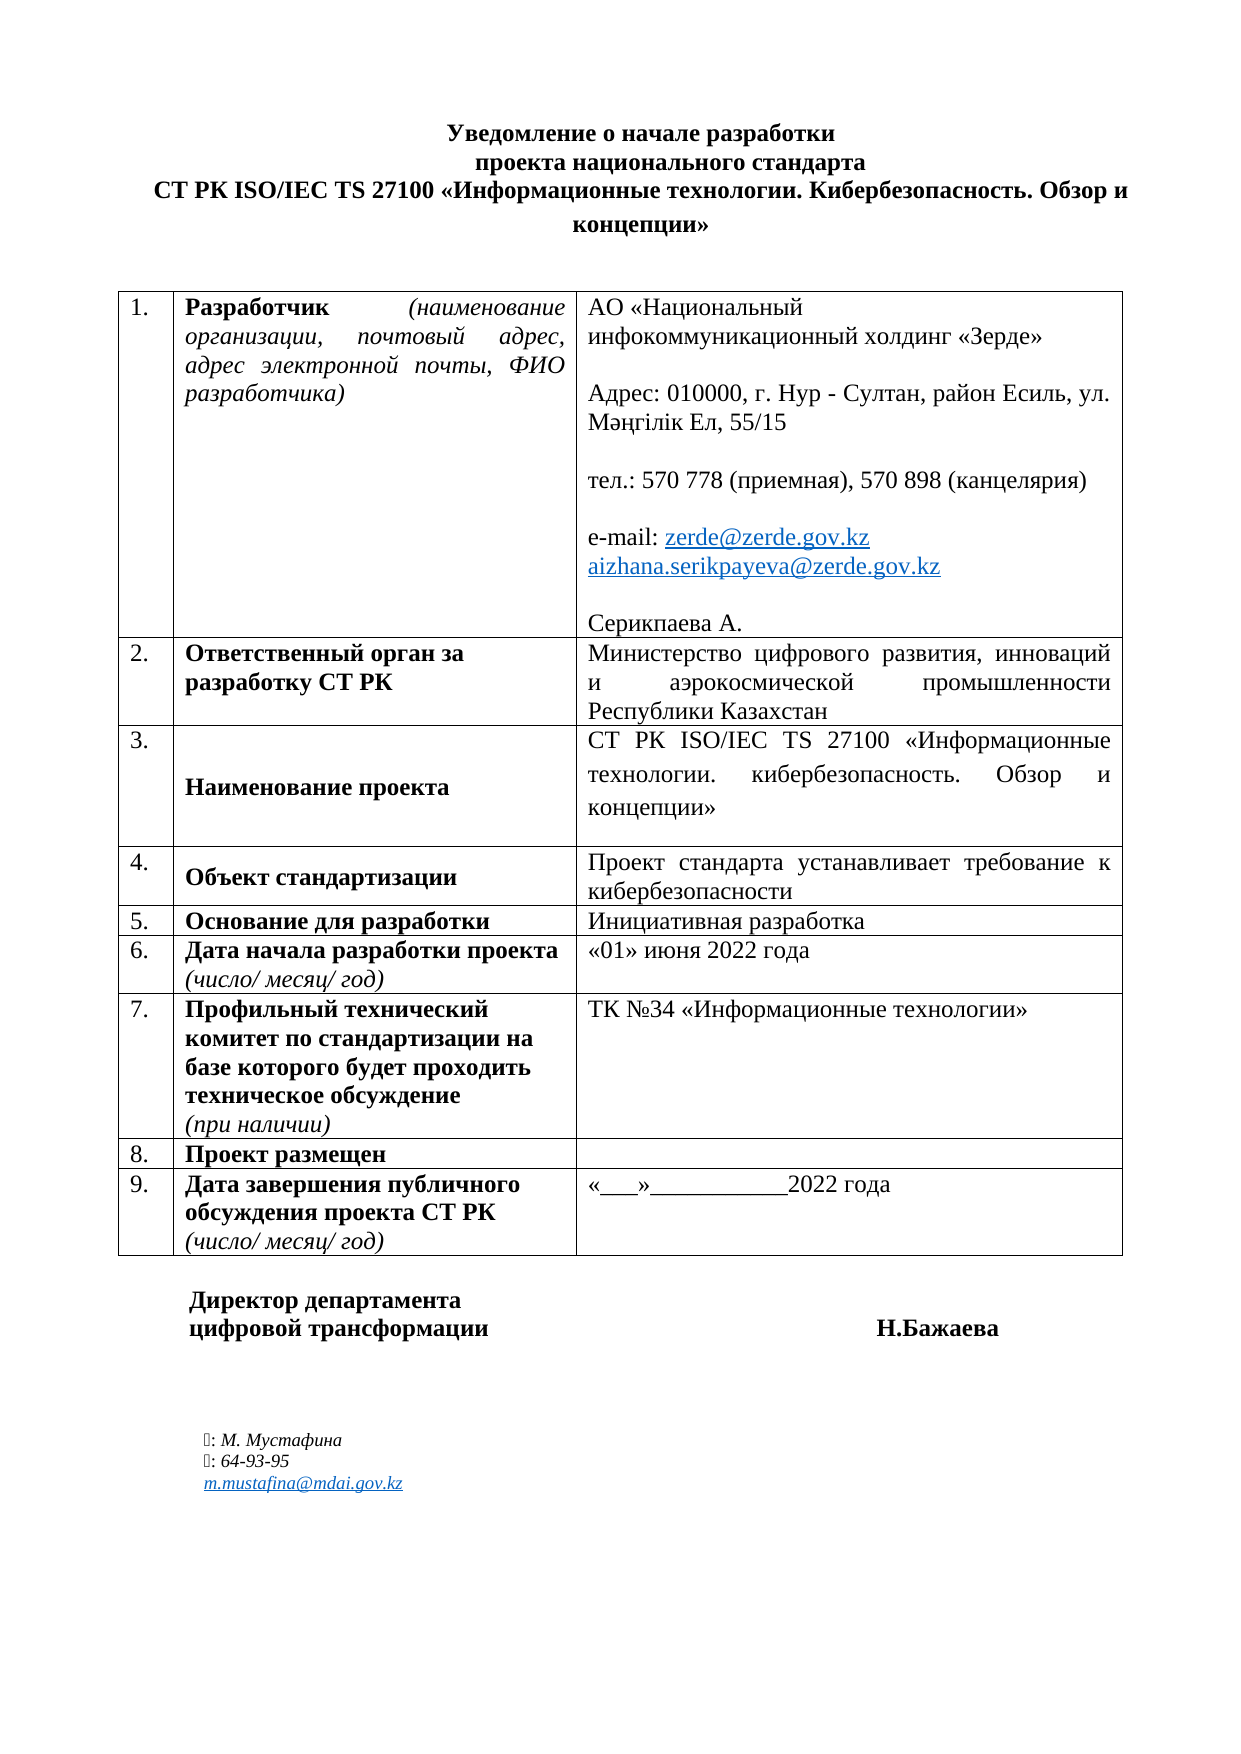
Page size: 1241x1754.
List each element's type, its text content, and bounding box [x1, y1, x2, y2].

table_cell Наименование проекта [174, 726, 576, 846]
table_cell [119, 906, 173, 934]
table_header [119, 292, 173, 637]
table_cell [119, 726, 173, 846]
text цифровой трансформации Н.Бажаева [130, 1313, 1152, 1342]
table_cell «___»___________2022 года [577, 1169, 1122, 1255]
table_cell Инициативная разработка [577, 906, 1122, 934]
table_cell СТ РК ISO/IEC TS 27100 «Информационные технологии. кибербезопасность. Обзор и концепции» [577, 726, 1122, 846]
table_cell Дата завершения публичного обсуждения проекта СТ РК (число/ месяц/ год) [174, 1169, 576, 1255]
table_cell [119, 994, 173, 1138]
table_cell Объект стандартизации [174, 847, 576, 905]
table_cell [119, 936, 173, 993]
text Директор департамента [130, 1285, 1152, 1313]
table_cell [577, 1139, 1122, 1168]
text проекта национального стандарта [130, 147, 1152, 176]
table_cell [119, 638, 173, 724]
text : 64-93-95 [130, 1450, 1152, 1472]
table_cell Министерство цифрового развития, инноваций и аэрокосмической промышленности Республики Казахстан [577, 638, 1122, 724]
table_header АО «Национальный инфокоммуникационный холдинг «Зерде» Адрес: 010000, г. Нур - Султан, район Есиль, ул. Мәңгілік Ел, 55/15 тел.: 570 778 (приемная), 570 898 (канцелярия) e-mail: zerde@zerde.gov.kz aizhana.serikpayeva@zerde.gov.kz Серикпаева А. [577, 292, 1122, 637]
text : М. Мустафина [130, 1428, 1152, 1450]
text Уведомление о начале разработки [130, 118, 1152, 147]
table_cell [119, 1139, 173, 1168]
table_cell Ответственный орган за разработку СТ РК [174, 638, 576, 724]
text m.mustafina@mdai.gov.kz [130, 1472, 1152, 1493]
table_header Разработчик (наименование организации, почтовый адрес, адрес электронной почты, ФИО разработчика) [174, 292, 576, 637]
table_cell Проект стандарта устанавливает требование к кибербезопасности [577, 847, 1122, 905]
table_cell Дата начала разработки проекта (число/ месяц/ год) [174, 936, 576, 993]
text СТ РК ISO/IEC TS 27100 «Информационные технологии. Кибербезопасность. Обзор и концепции» [130, 176, 1152, 237]
table_cell [119, 847, 173, 905]
table_cell Профильный технический комитет по стандартизации на базе которого будет проходить техническое обсуждение (при наличии) [174, 994, 576, 1138]
table_cell Основание для разработки [174, 906, 576, 934]
table_cell ТК №34 «Информационные технологии» [577, 994, 1122, 1138]
table_cell «01» июня 2022 года [577, 936, 1122, 993]
table_cell [119, 1169, 173, 1255]
table_cell Проект размещен [174, 1139, 576, 1168]
